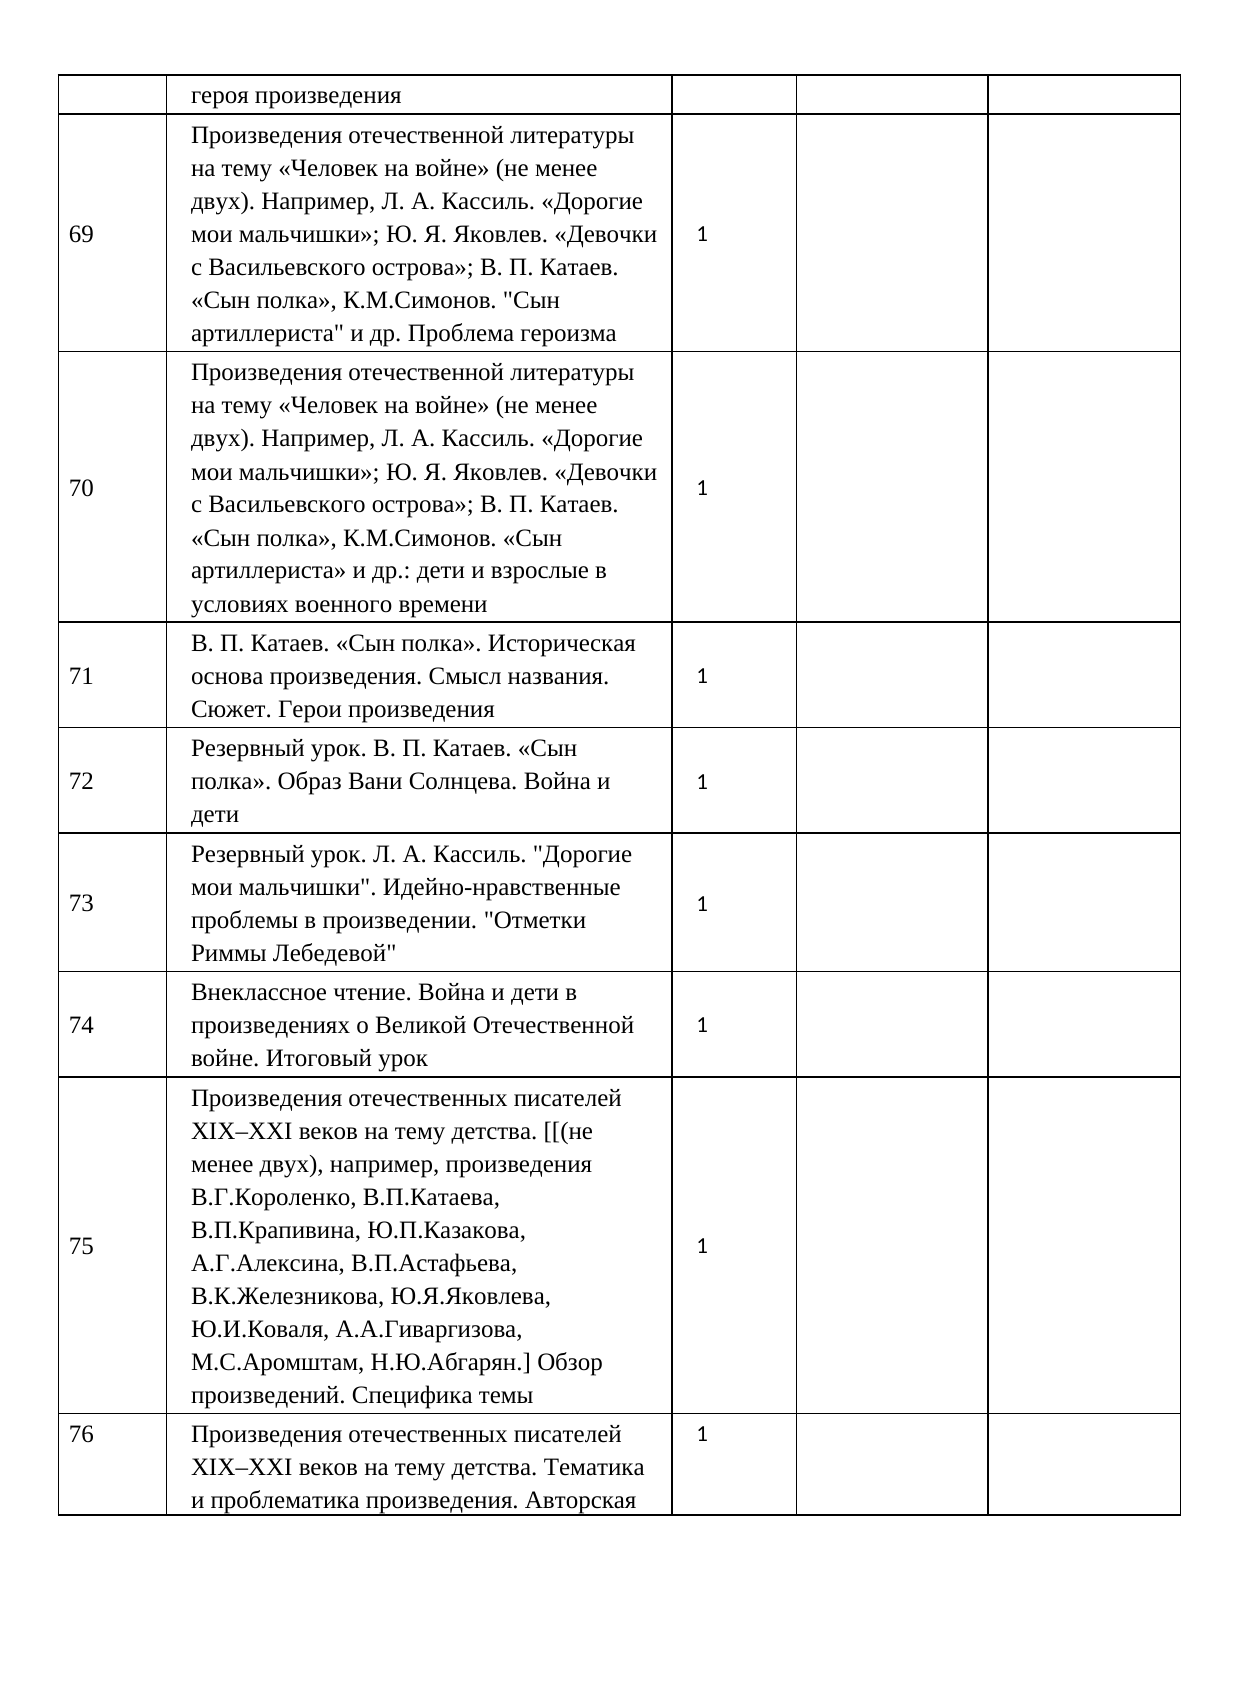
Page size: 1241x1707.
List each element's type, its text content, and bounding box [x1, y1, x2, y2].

table_cell Произведения отечественной литературы на тему «Человек на войне» (не менее двух). Например, Л. А. Кассиль. «Дорогие мои мальчишки»; Ю. Я. Яковлев. «Девочки с Васильевского острова»; В. П. Катаев. «Сын полка», К.М.Симонов. "Сын артиллериста" и др. Проблема героизма [167, 115, 671, 351]
table_cell [989, 1414, 1180, 1514]
table_cell [989, 352, 1180, 621]
table_cell [797, 76, 987, 113]
table_cell 1 [673, 728, 796, 832]
table_cell [797, 1414, 987, 1514]
table_cell 1 [673, 115, 796, 351]
table_cell [797, 1078, 987, 1412]
table_cell Резервный урок. В. П. Катаев. «Сын полка». Образ Вани Солнцева. Война и дети [167, 728, 671, 832]
table_cell 1 [673, 76, 796, 113]
table_cell 1 [673, 1414, 796, 1514]
table_cell [797, 972, 987, 1076]
table_cell [989, 972, 1180, 1076]
table_cell 74 [59, 972, 166, 1076]
table_cell [989, 623, 1180, 727]
table_cell [797, 352, 987, 621]
table_cell Произведения отечественных писателей XIX–XXI веков на тему детства. [[(не менее двух), например, произведения В.Г.Короленко, В.П.Катаева, В.П.Крапивина, Ю.П.Казакова, А.Г.Алексина, В.П.Астафьева, В.К.Железникова, Ю.Я.Яковлева, Ю.И.Коваля, А.А.Гиваргизова, М.С.Аромштам, Н.Ю.Абгарян.] Обзор произведений. Специфика темы [167, 1078, 671, 1412]
table_cell [797, 834, 987, 971]
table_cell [167, 76, 671, 113]
table_cell В. П. Катаев. «Сын полка». Историческая основа произведения. Смысл названия. Сюжет. Герои произведения [167, 623, 671, 727]
table_cell 1 [673, 1078, 796, 1412]
table_cell Произведения отечественной литературы на тему «Человек на войне» (не менее двух). Например, Л. А. Кассиль. «Дорогие мои мальчишки»; Ю. Я. Яковлев. «Девочки с Васильевского острова»; В. П. Катаев. «Сын полка», К.М.Симонов. «Сын артиллериста» и др.: дети и взрослые в условиях военного времени [167, 352, 671, 621]
table_cell [797, 623, 987, 727]
table_cell 1 [673, 623, 796, 727]
table_cell 69 [59, 115, 166, 351]
table_cell 72 [59, 728, 166, 832]
table_cell [989, 728, 1180, 832]
table_cell 1 [673, 972, 796, 1076]
table_cell 70 [59, 352, 166, 621]
table_cell [989, 834, 1180, 971]
table_cell 75 [59, 1078, 166, 1412]
table_cell 1 [673, 352, 796, 621]
table_cell Резервный урок. Л. А. Кассиль. "Дорогие мои мальчишки". Идейно-нравственные проблемы в произведении. "Отметки Риммы Лебедевой" [167, 834, 671, 971]
table_cell 71 [59, 623, 166, 727]
table_cell Внеклассное чтение. Война и дети в произведениях о Великой Отечественной войне. Итоговый урок [167, 972, 671, 1076]
table_cell [797, 115, 987, 351]
table_cell 76 [59, 1414, 166, 1514]
table_cell [989, 76, 1180, 113]
table_cell 68 [59, 76, 166, 113]
table_cell [989, 1078, 1180, 1412]
table_cell 73 [59, 834, 166, 971]
table_cell 1 [673, 834, 796, 971]
table_cell [797, 728, 987, 832]
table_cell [167, 1414, 671, 1514]
table_cell [989, 115, 1180, 351]
